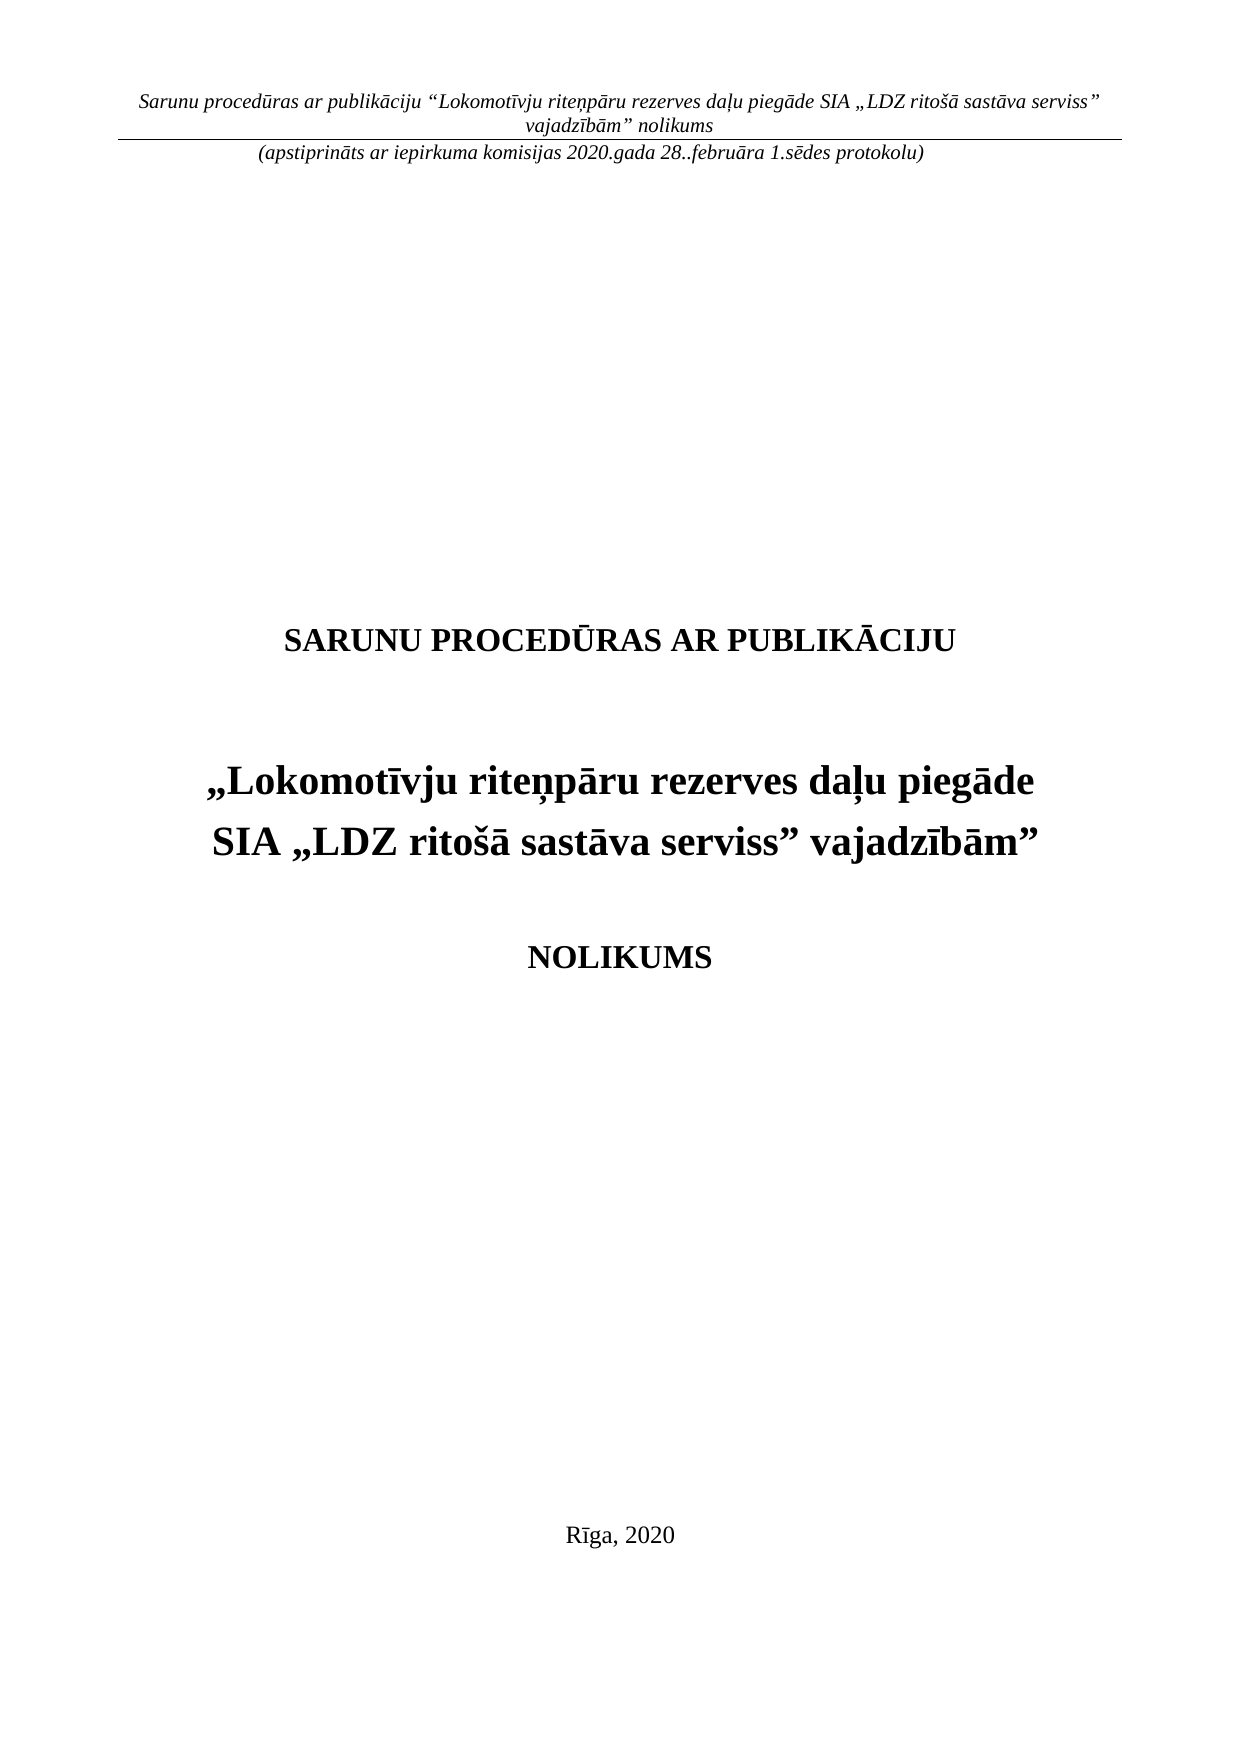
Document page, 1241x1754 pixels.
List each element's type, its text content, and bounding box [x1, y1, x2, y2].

text Sarunu procedūras ar publikāciju “Lokomotīvju riteņpāru rezerves daļu piegāde SIA „LDZ ritošā sastāva serviss” vajadzībām” nolikums [118, 89, 1122, 139]
text „Lokomotīvju riteņpāru rezerves daļu piegāde [118, 756, 1122, 804]
text Rīga, 2020 [118, 1520, 1122, 1548]
text SIA „LDZ ritošā sastāva serviss” vajadzībām” [779, 816, 1122, 864]
text SIA „LDZ ritošā sastāva serviss” vajadzībām” [118, 816, 409, 864]
text NOLIKUMS [118, 937, 1122, 975]
text SARUNU PROCEDŪRAS AR PUBLIKĀCIJU [118, 621, 1122, 659]
text (apstiprināts ar iepirkuma komisijas 2020.gada 28..februāra 1.sēdes protokolu) [62, 140, 1122, 164]
